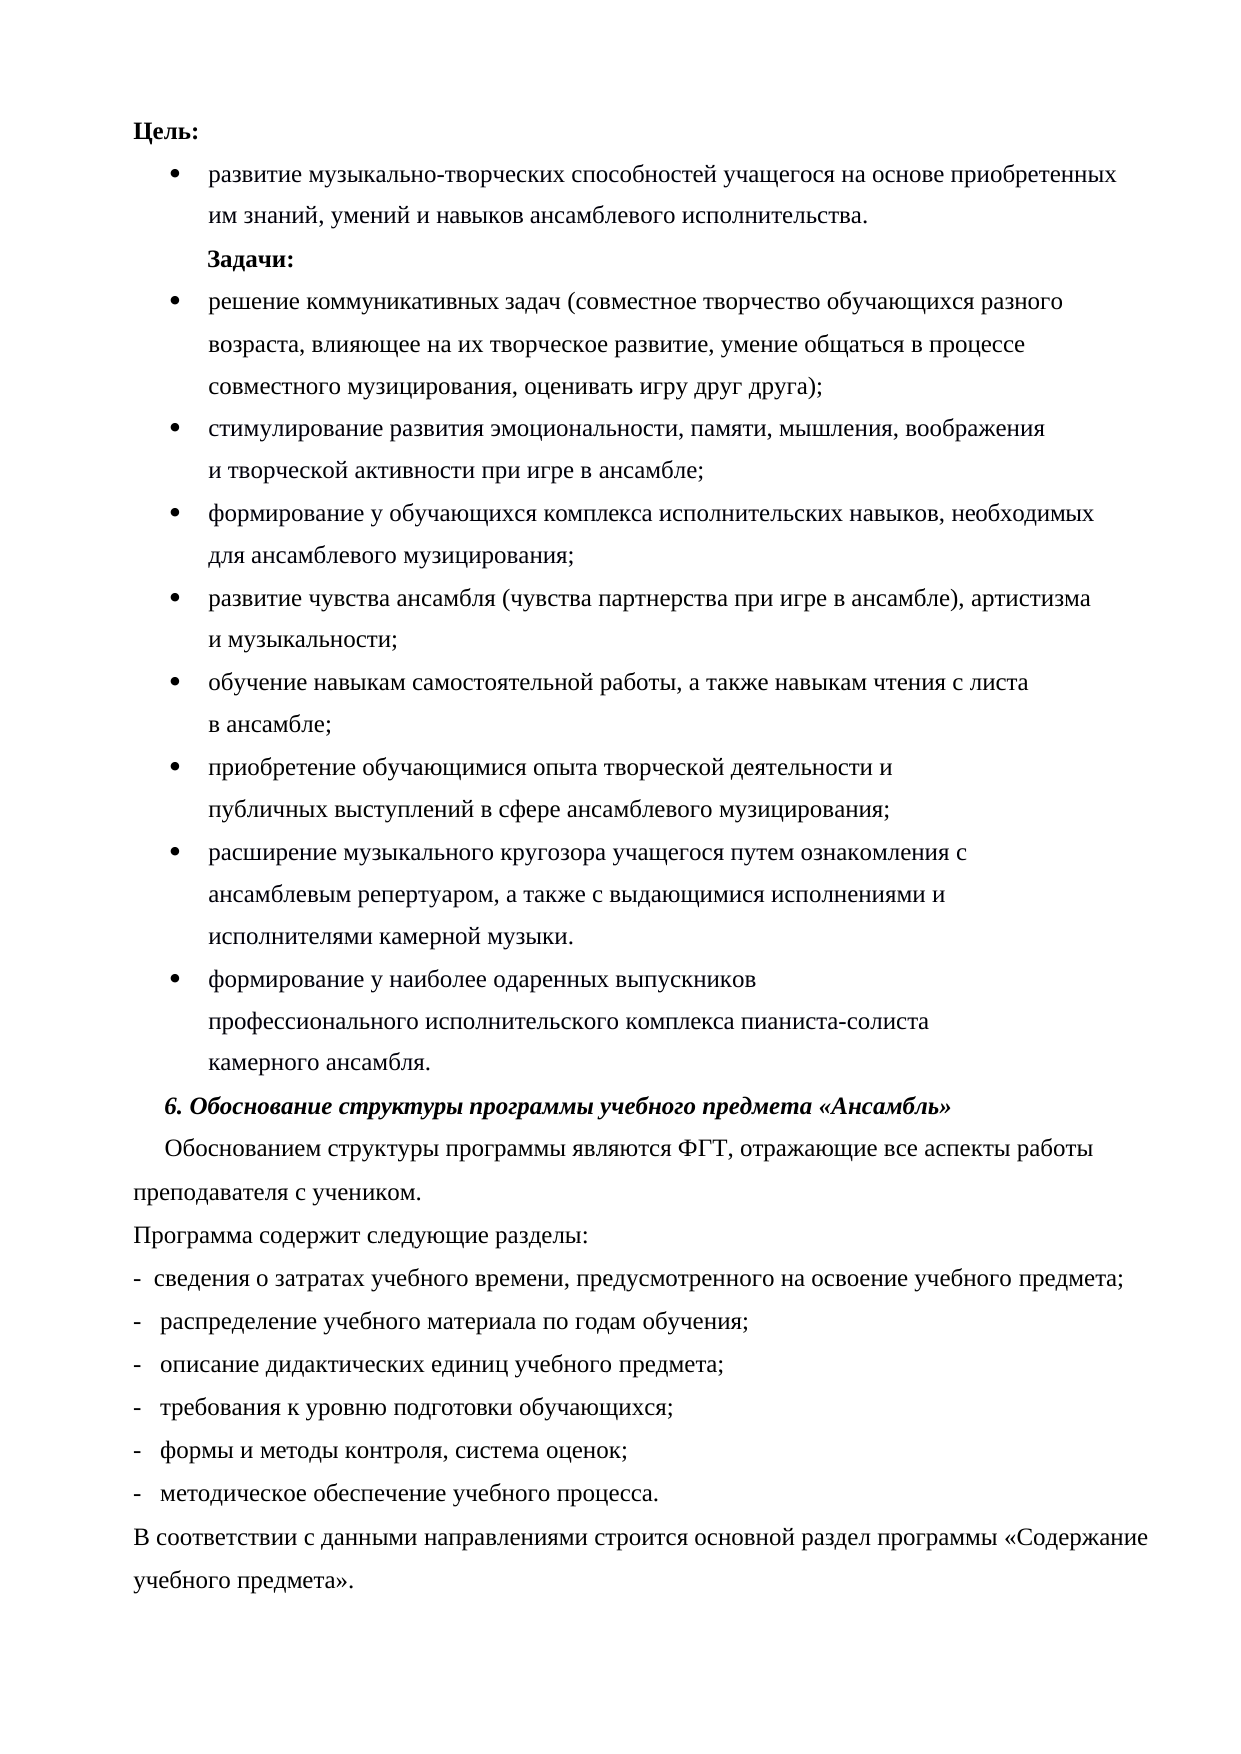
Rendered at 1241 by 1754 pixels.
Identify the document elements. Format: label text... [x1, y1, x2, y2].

list развитие музыкально-творческих способностей учащегося на основе приобретенных им знаний, умений и навыков ансамблевого исполнительства. [171, 159, 1151, 229]
list требования к уровню подготовки обучающихся; [133, 1392, 1163, 1421]
list распределение учебного материала по годам обучения; [133, 1306, 1163, 1335]
list формирование у обучающихся комплекса исполнительских навыков, необходимых для ансамблевого музицирования; [171, 498, 1134, 569]
list формирование у наиболее одаренных выпускников профессионального исполнительского комплекса пианиста-солиста камерного ансамбля. [171, 964, 971, 1076]
list формы и методы контроля, система оценок; [133, 1435, 1163, 1464]
list сведения о затратах учебного времени, предусмотренного на освоение учебного предмета; [133, 1263, 1163, 1292]
list расширение музыкального кругозора учащегося путем ознакомления с ансамблевым репертуаром, а также с выдающимися исполнениями и исполнителями камерной музыки. [171, 837, 1112, 950]
text В соответствии с данными направлениями строится основной раздел программы «Содержание учебного предмета». [133, 1522, 1163, 1594]
list приобретение обучающимися опыта творческой деятельности и публичных выступлений в сфере ансамблевого музицирования; [171, 752, 1016, 823]
list методическое обеспечение учебного процесса. [133, 1478, 1163, 1507]
list обучение навыкам самостоятельной работы, а также навыкам чтения с листа в ансамбле; [171, 667, 1045, 738]
list развитие чувства ансамбля (чувства партнерства при игре в ансамбле), артистизма и музыкальности; [171, 583, 1108, 653]
list Обоснование структуры программы учебного предмета «Ансамбль» [164, 1091, 1163, 1119]
text Цель: [133, 116, 1163, 145]
list описание дидактических единиц учебного предмета; [133, 1349, 1163, 1378]
text Задачи: [207, 244, 1163, 272]
text Программа содержит следующие разделы: [133, 1220, 1163, 1248]
list стимулирование развития эмоциональности, памяти, мышления, воображения и творческой активности при игре в ансамбле; [171, 413, 1063, 484]
list решение коммуникативных задач (совместное творчество обучающихся разного возраста, влияющее на их творческое развитие, умение общаться в процессе совместного музицирования, оценивать игру друг друга); [171, 286, 1064, 399]
text Обоснованием структуры программы являются ФГТ, отражающие все аспекты работы преподавателя с учеником. [133, 1133, 1163, 1205]
